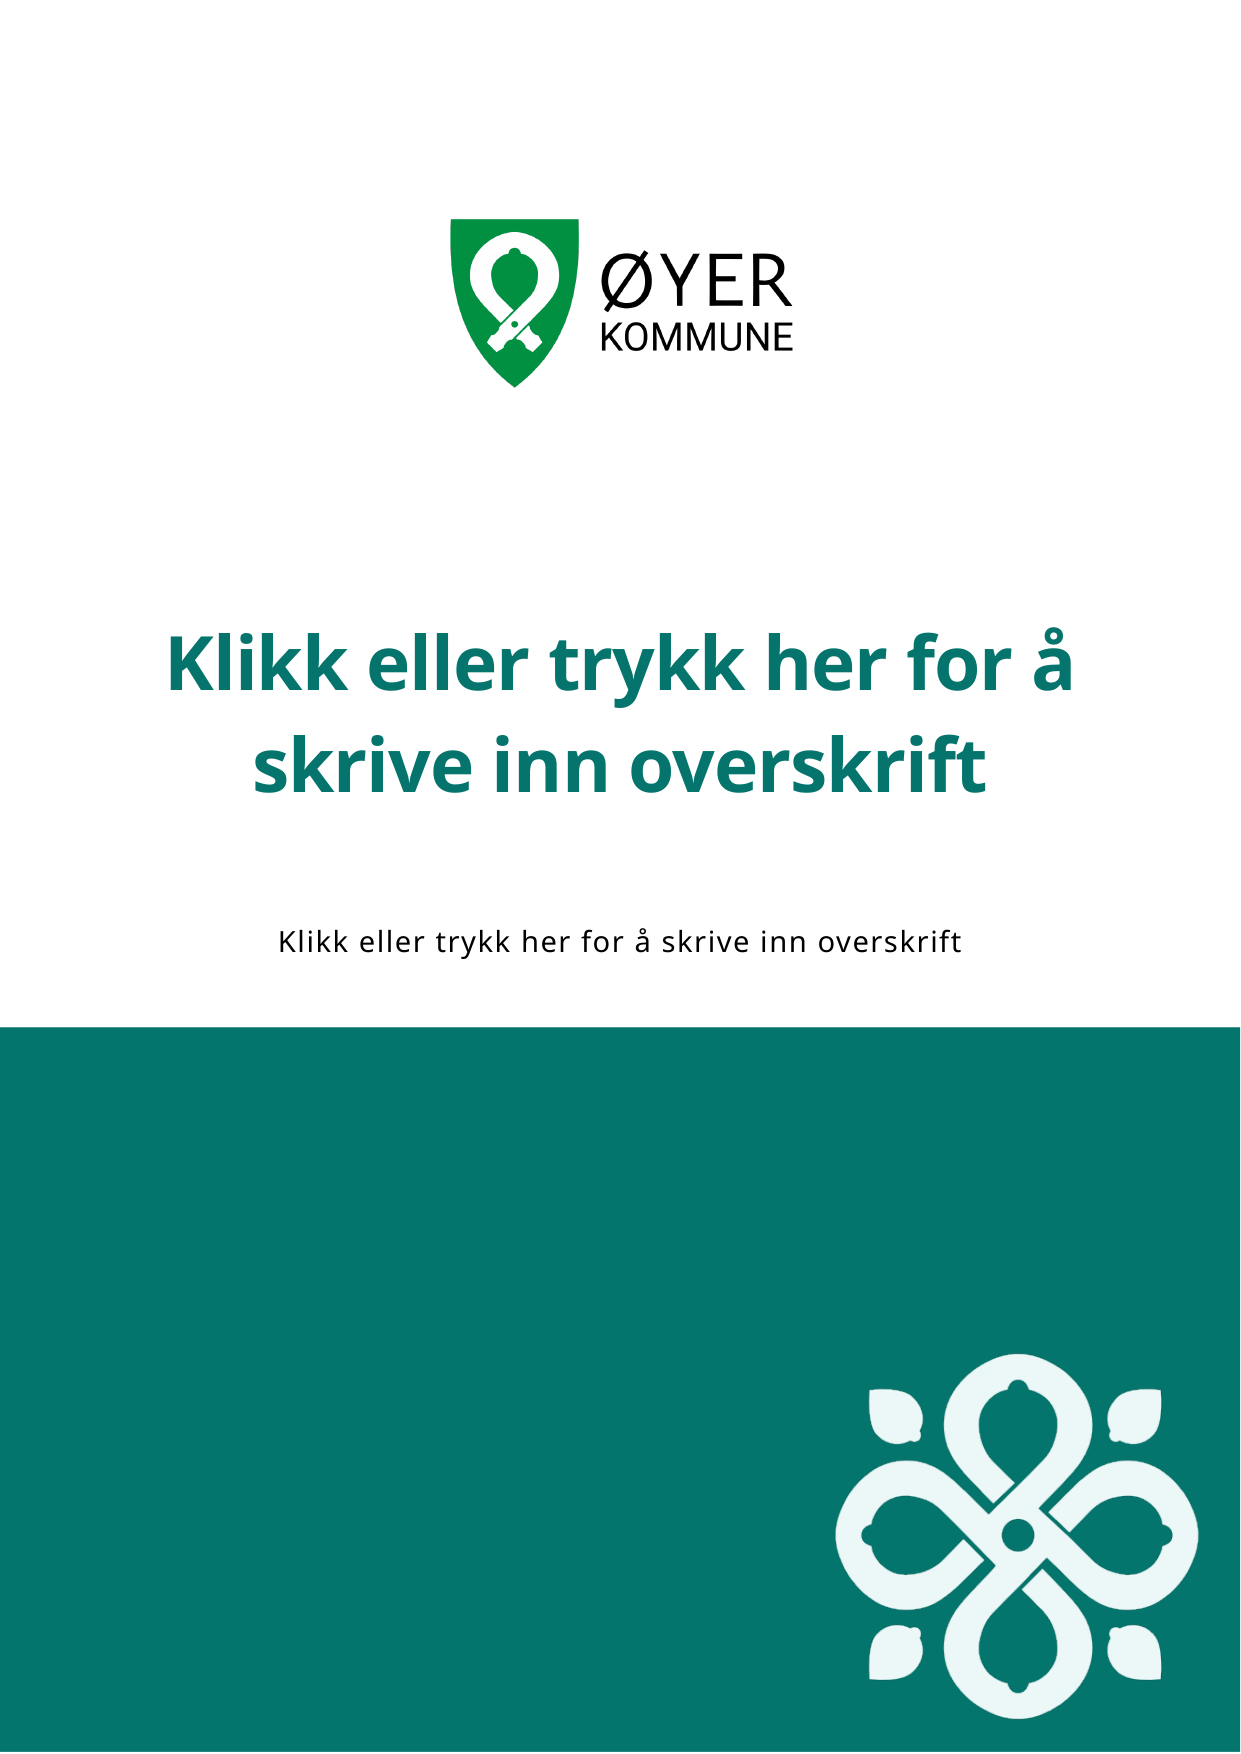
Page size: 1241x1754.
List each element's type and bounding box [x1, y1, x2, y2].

picture [0, 966, 1241, 1754]
